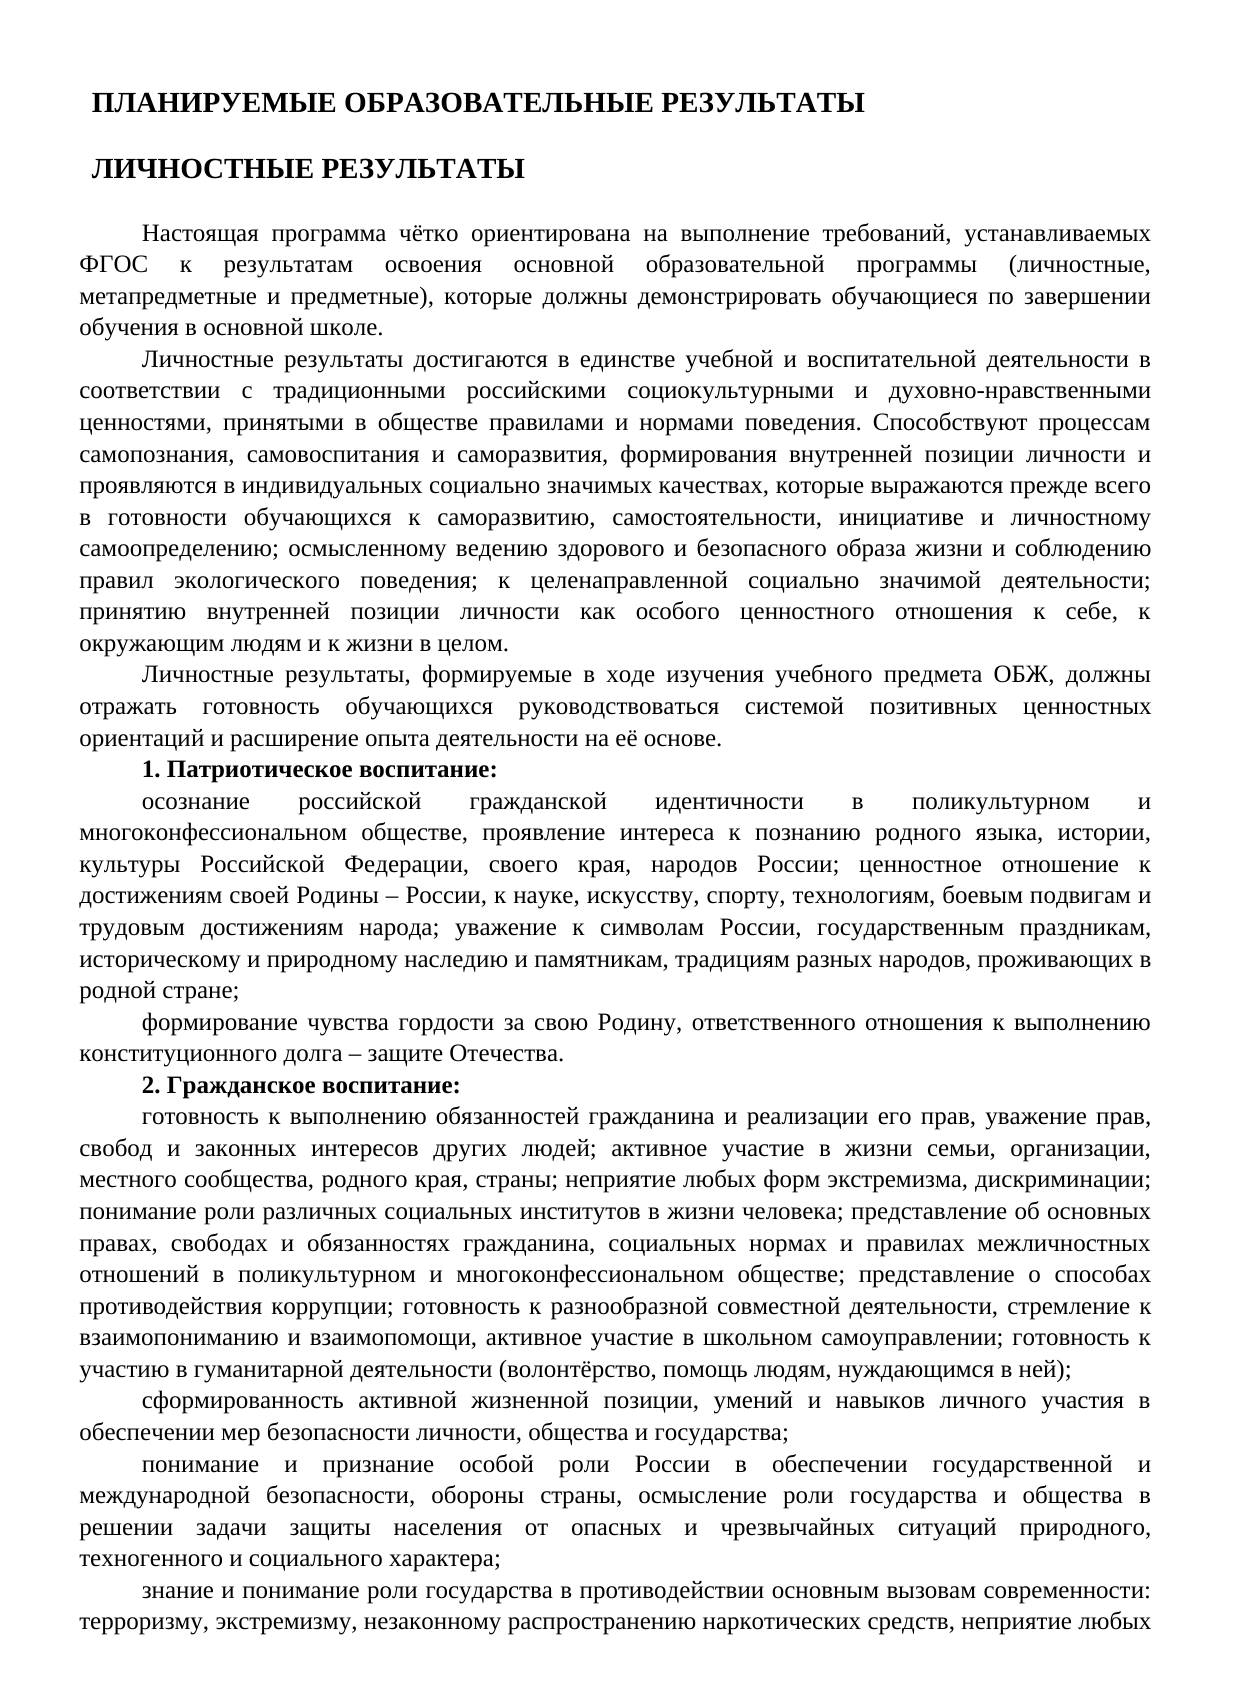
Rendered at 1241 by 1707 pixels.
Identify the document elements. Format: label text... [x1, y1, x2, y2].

text 2. Гражданское воспитание: [79, 1070, 1152, 1099]
text ЛИЧНОСТНЫЕ РЕЗУЛЬТАТЫ [92, 152, 1152, 185]
text 1. Патриотическое воспитание: [79, 754, 1152, 783]
text готовность к выполнению обязанностей гражданина и реализации его прав, уважение прав, свобод и законных интересов других людей; активное участие в жизни семьи, организации, местного сообщества, родного края, страны; неприятие любых форм экстремизма, дискриминации; понимание роли различных социальных институтов в жизни человека; представление об основных правах, свободах и обязанностях гражданина, социальных нормах и правилах межличностных отношений в поликультурном и многоконфессиональном обществе; представление о способах противодействия коррупции; готовность к разнообразной совместной деятельности, стремление к взаимопониманию и взаимопомощи, активное участие в школьном самоуправлении; готовность к участию в гуманитарной деятельности (волонтёрство, помощь людям, нуждающимся в ней); [79, 1101, 1152, 1383]
text сформированность активной жизненной позиции, умений и навыков личного участия в обеспечении мер безопасности личности, общества и государства; [79, 1386, 1152, 1446]
text понимание и признание особой роли России в обеспечении государственной и международной безопасности, обороны страны, осмысление роли государства и общества в решении задачи защиты населения от опасных и чрезвычайных ситуаций природного, техногенного и социального характера; [79, 1449, 1152, 1572]
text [79, 1575, 1152, 1635]
text Личностные результаты достигаются в единстве учебной и воспитательной деятельности в соответствии с традиционными российскими социокультурными и духовно-нравственными ценностями, принятыми в обществе правилами и нормами поведения. Способствуют процессам самопознания, самовоспитания и саморазвития, формирования внутренней позиции личности и проявляются в индивидуальных социально значимых качествах, которые выражаются прежде всего в готовности обучающихся к саморазвитию, самостоятельности, инициативе и личностному самоопределению; осмысленному ведению здорового и безопасного образа жизни и соблюдению правил экологического поведения; к целенаправленной социально значимой деятельности; принятию внутренней позиции личности как особого ценностного отношения к себе, к окружающим людям и к жизни в целом. [79, 344, 1152, 657]
text осознание российской гражданской идентичности в поликультурном и многоконфессиональном обществе, проявление интереса к познанию родного языка, истории, культуры Российской Федерации, своего края, народов России; ценностное отношение к достижениям своей Родины – России, к науке, искусству, спорту, технологиям, боевым подвигам и трудовым достижениям народа; уважение к символам России, государственным праздникам, историческому и природному наследию и памятникам, традициям разных народов, проживающих в родной стране; [79, 786, 1152, 1004]
text Настоящая программа чётко ориентирована на выполнение требований, устанавливаемых ФГОС к результатам освоения основной образовательной программы (личностные, метапредметные и предметные), которые должны демонстрировать обучающиеся по завершении обучения в основной школе. [79, 218, 1152, 341]
text формирование чувства гордости за свою Родину, ответственного отношения к выполнению конституционного долга – защите Отечества. [79, 1007, 1152, 1067]
text ПЛАНИРУЕМЫЕ ОБРАЗОВАТЕЛЬНЫЕ РЕЗУЛЬТАТЫ [92, 85, 1152, 119]
text Личностные результаты, формируемые в ходе изучения учебного предмета ОБЖ, должны отражать готовность обучающихся руководствоваться системой позитивных ценностных ориентаций и расширение опыта деятельности на её основе. [79, 659, 1152, 751]
